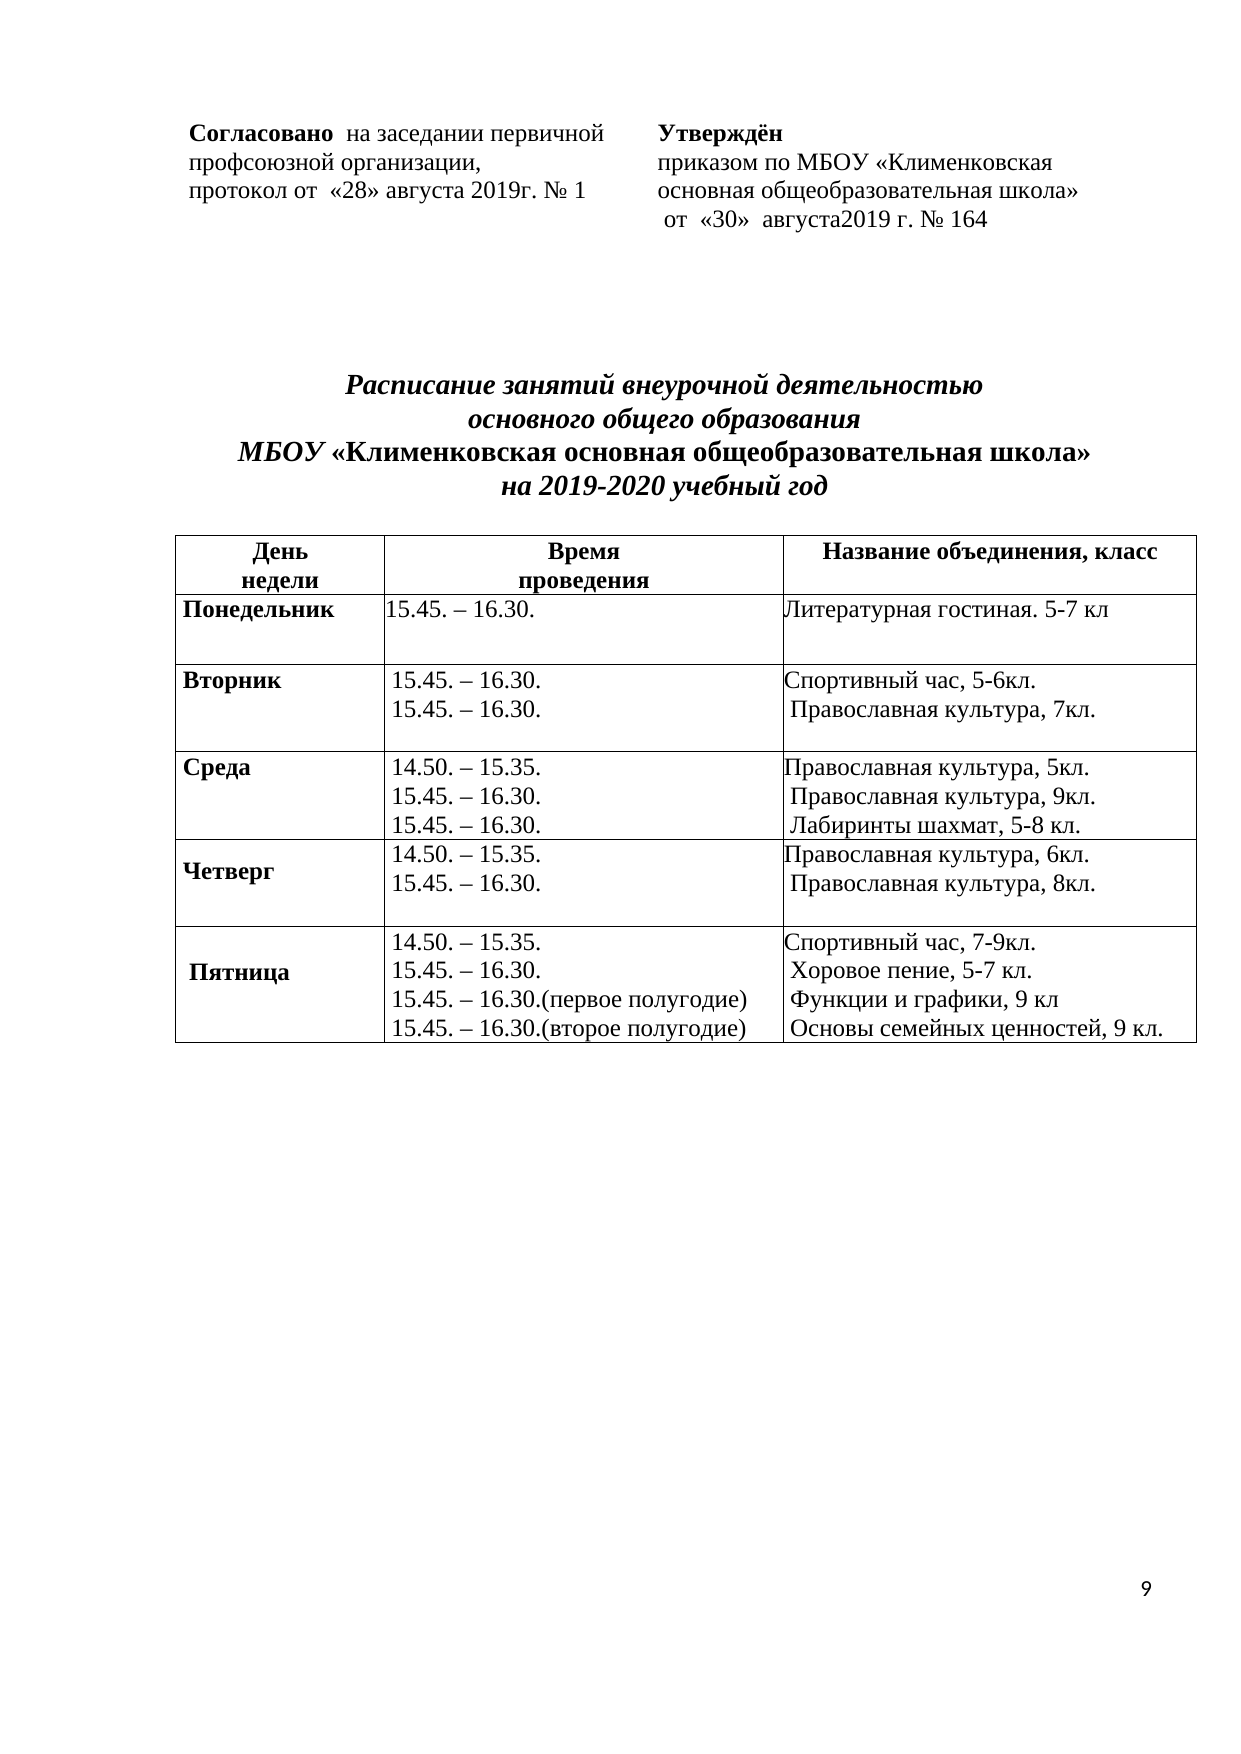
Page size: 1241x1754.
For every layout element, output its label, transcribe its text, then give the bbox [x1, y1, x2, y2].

text Расписание занятий внеурочной деятельностью [177, 367, 1152, 401]
table_cell Спортивный час, 7-9кл. Хоровое пение, 5-7 кл. Функции и графики, 9 кл Основы семейных ценностей, 9 кл. [784, 927, 1196, 1042]
table_cell 14.50. – 15.35. 15.45. – 16.30. 15.45. – 16.30.(первое полугодие) 15.45. – 16.30.(второе полугодие) [385, 927, 783, 1042]
table_cell Четверг [176, 840, 384, 926]
table_cell Пятница [176, 927, 384, 1042]
table_cell Литературная гостиная. 5-7 кл [784, 595, 1196, 664]
table_header День недели [176, 536, 384, 593]
table_cell Вторник [176, 665, 384, 751]
table_cell 14.50. – 15.35. 15.45. – 16.30. [385, 840, 783, 926]
table_header Утверждён приказом по МБОУ «Клименковская основная общеобразовательная школа» от «30» августа. № 164 [646, 118, 1133, 233]
table_cell Православная культура, 5кл. Православная культура, 9кл. Лабиринты шахмат, 5-8 кл. [784, 752, 1196, 838]
text МБОУ «Клименковская основная общеобразовательная школа» [177, 434, 1152, 468]
table_cell Понедельник [176, 595, 384, 664]
text на 2019-2020 учебный год [177, 468, 1152, 501]
table_header Время проведения [385, 536, 783, 593]
table_header Согласовано на заседании первичной профсоюзной организации, протокол от «28» августа 2019г. № 1 [177, 118, 646, 233]
table_cell 15.45. – 16.30. 15.45. – 16.30. [385, 665, 783, 751]
table_cell 15.45. – 16.30. [385, 595, 783, 664]
table_cell Спортивный час, 5-6кл. Православная культура, 7кл. [784, 665, 1196, 751]
table_header Название объединения, класс [784, 536, 1196, 593]
table_cell Среда [176, 752, 384, 838]
table_cell 14.50. – 15.35. 15.45. – 16.30. 15.45. – 16.30. [385, 752, 783, 838]
text основного общего образования [177, 401, 1152, 434]
table_cell Православная культура, 6кл. Православная культура, 8кл. [784, 840, 1196, 926]
